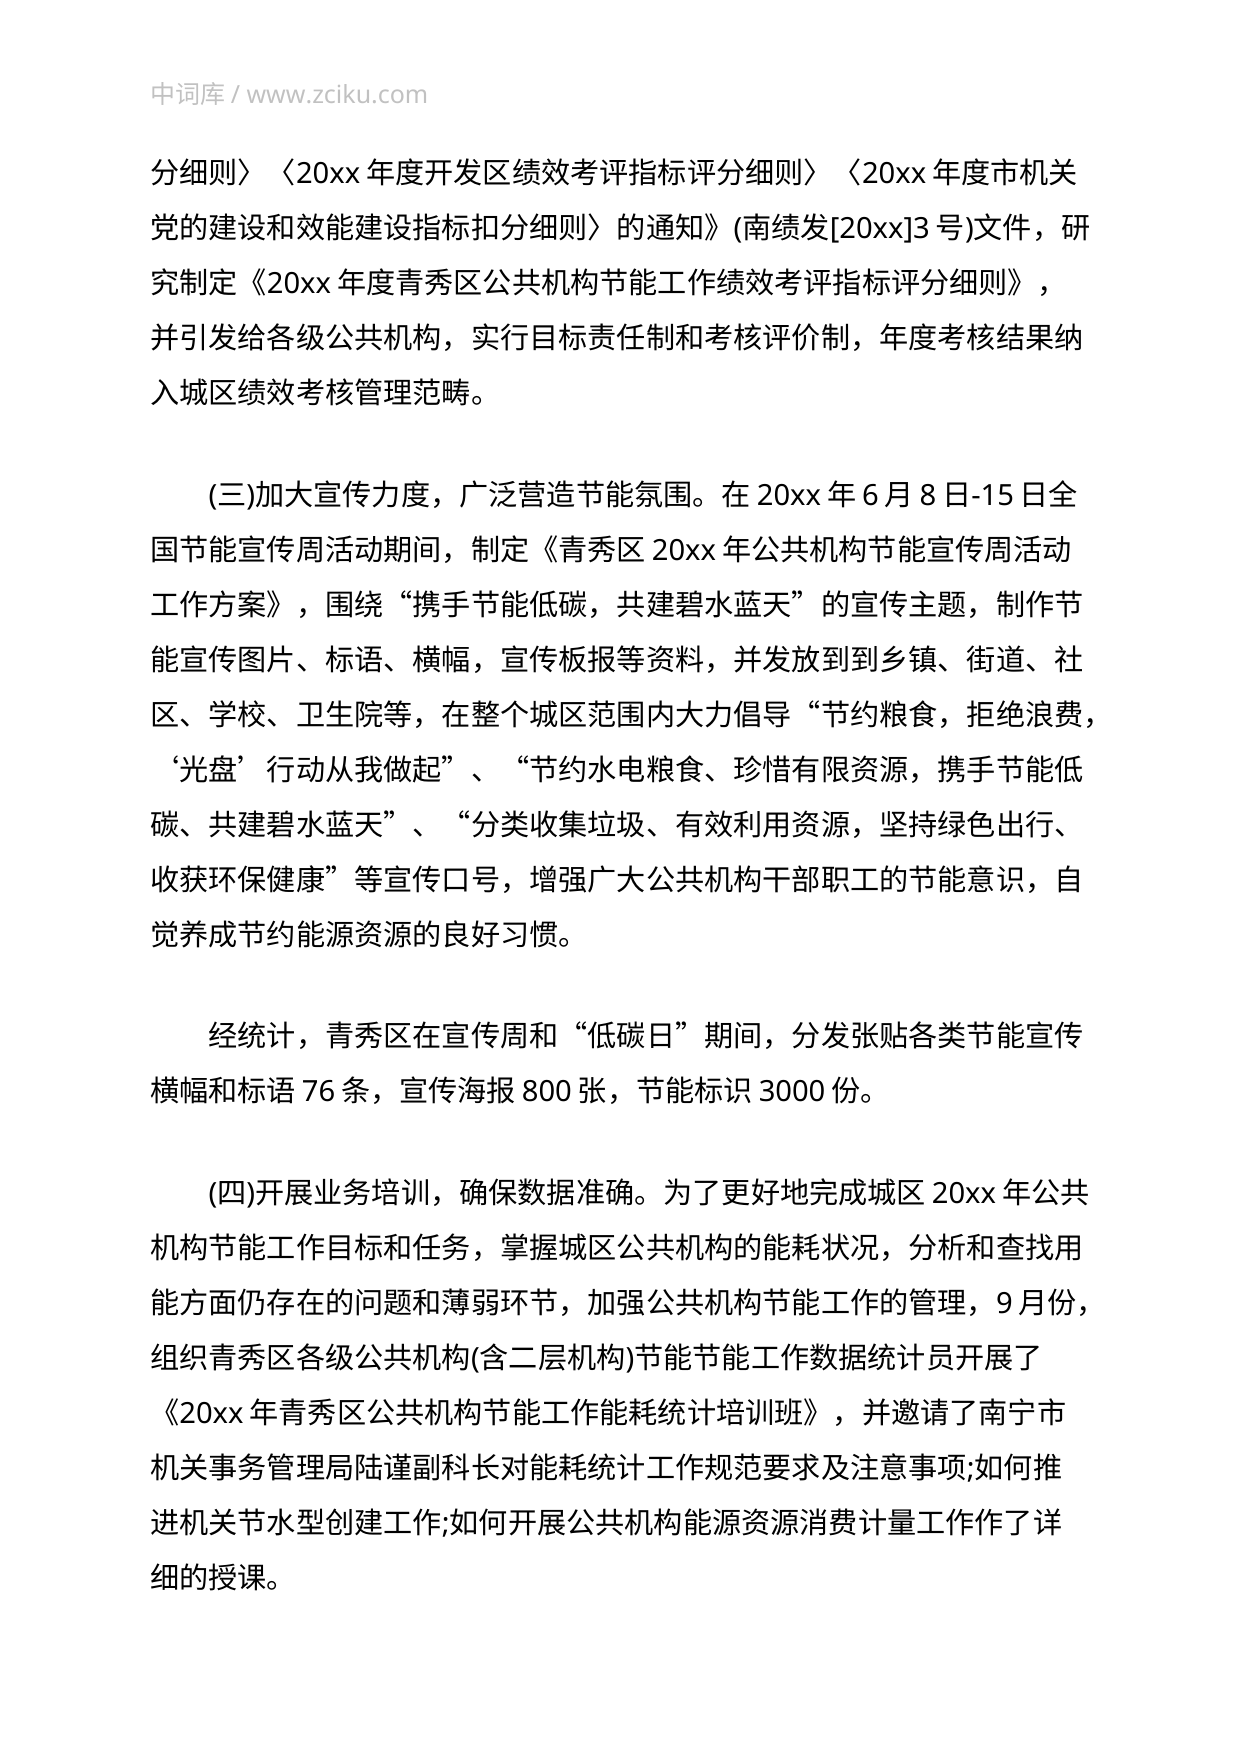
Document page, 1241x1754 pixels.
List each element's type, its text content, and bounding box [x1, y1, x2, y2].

text 经统计，青秀区在宣传周和“低碳日”期间，分发张贴各类节能宣传横幅和标语76条，宣传海报800张，节能标识3000份。 [150, 1013, 1090, 1110]
text (四)开展业务培训，确保数据准确。为了更好地完成城区20xx年公共机构节能工作目标和任务，掌握城区公共机构的能耗状况，分析和查找用能方面仍存在的问题和薄弱环节，加强公共机构节能工作的管理，9月份，组织青秀区各级公共机构(含二层机构)节能节能工作数据统计员开展了《20xx年青秀区公共机构节能工作能耗统计培训班》，并邀请了南宁市机关事务管理局陆谨副科长对能耗统计工作规范要求及注意事项;如何推进机关节水型创建工作;如何开展公共机构能源资源消费计量工作作了详细的授课。 [150, 1170, 1090, 1597]
text (三)加大宣传力度，广泛营造节能氛围。在20xx年6月8日-15日全国节能宣传周活动期间，制定《青秀区20xx年公共机构节能宣传周活动工作方案》，围绕“携手节能低碳，共建碧水蓝天”的宣传主题，制作节能宣传图片、标语、横幅，宣传板报等资料，并发放到到乡镇、街道、社区、学校、卫生院等，在整个城区范围内大力倡导“节约粮食，拒绝浪费，‘光盘’行动从我做起”、“节约水电粮食、珍惜有限资源，携手节能低碳、共建碧水蓝天”、“分类收集垃圾、有效利用资源，坚持绿色出行、收获环保健康”等宣传口号，增强广大公共机构干部职工的节能意识，自觉养成节约能源资源的良好习惯。 [150, 472, 1090, 953]
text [150, 150, 1090, 412]
